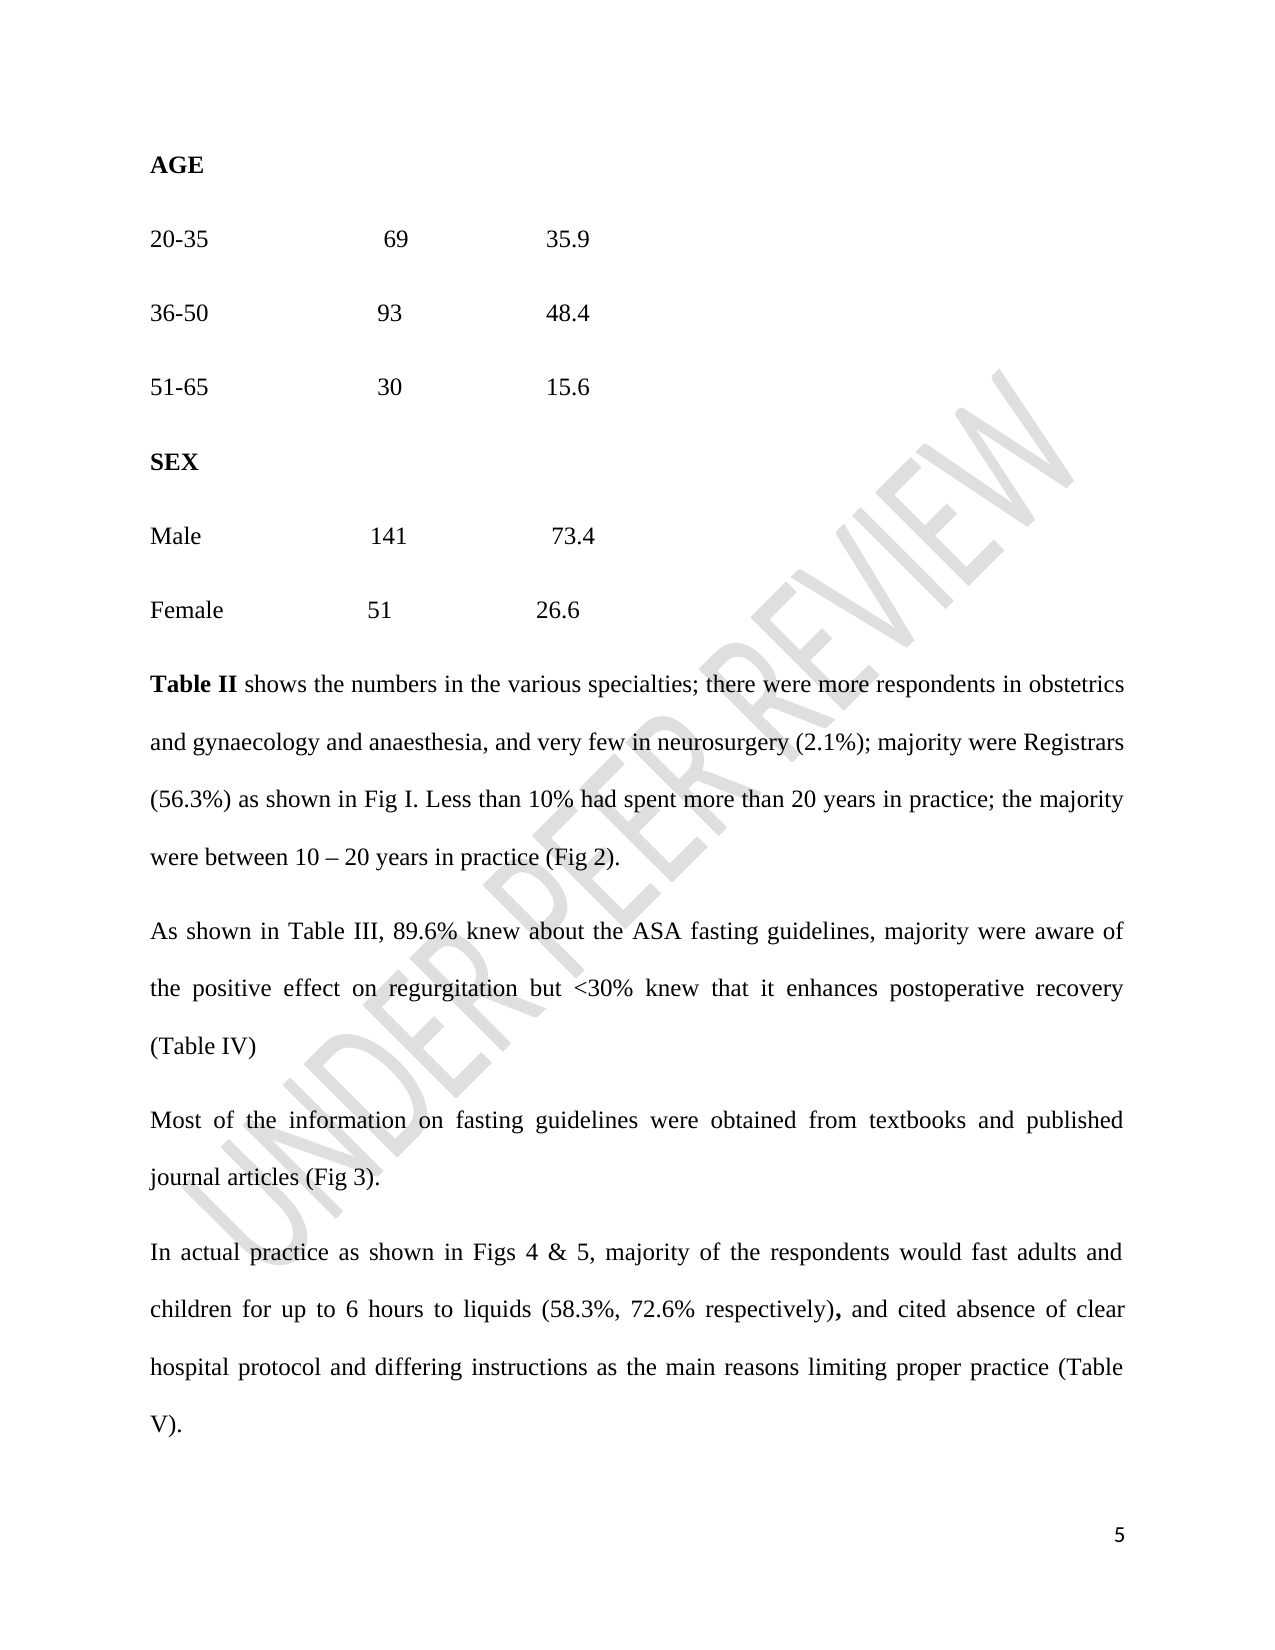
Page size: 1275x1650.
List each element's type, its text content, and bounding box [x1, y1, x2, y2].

text Table II shows the numbers in the various specialties; there were more respondents in obstetrics and gynaecology and anaesthesia, and very few in neurosurgery (2.1%); majority were Registrars (56.3%) as shown in Fig I. Less than 10% had spent more than 20 years in practice; the majority were between 10 – 20 years in practice (Fig 2). [150, 669, 1125, 870]
text 36-50 93 48.4 [150, 298, 1125, 327]
text Male 141 73.4 [150, 521, 1125, 549]
text SEX [150, 447, 1125, 475]
text AGE [150, 150, 1125, 179]
text 20-35 69 35.9 [150, 224, 1125, 253]
text In actual practice as shown in Figs 4 & 5, majority of the respondents would fast adults and children for up to 6 hours to liquids (58.3%, 72.6% respectively), and cited absence of clear hospital protocol and differing instructions as the main reasons limiting proper practice (Table V). [150, 1237, 1125, 1438]
text Most of the information on fasting guidelines were obtained from textbooks and published journal articles (Fig 3). [150, 1105, 1125, 1191]
text Female 51 26.6 [150, 595, 1125, 624]
text 51-65 30 15.6 [150, 372, 1125, 401]
text As shown in Table III, 89.6% knew about the ASA fasting guidelines, majority were aware of the positive effect on regurgitation but <30% knew that it enhances postoperative recovery (Table IV) [150, 916, 1125, 1059]
